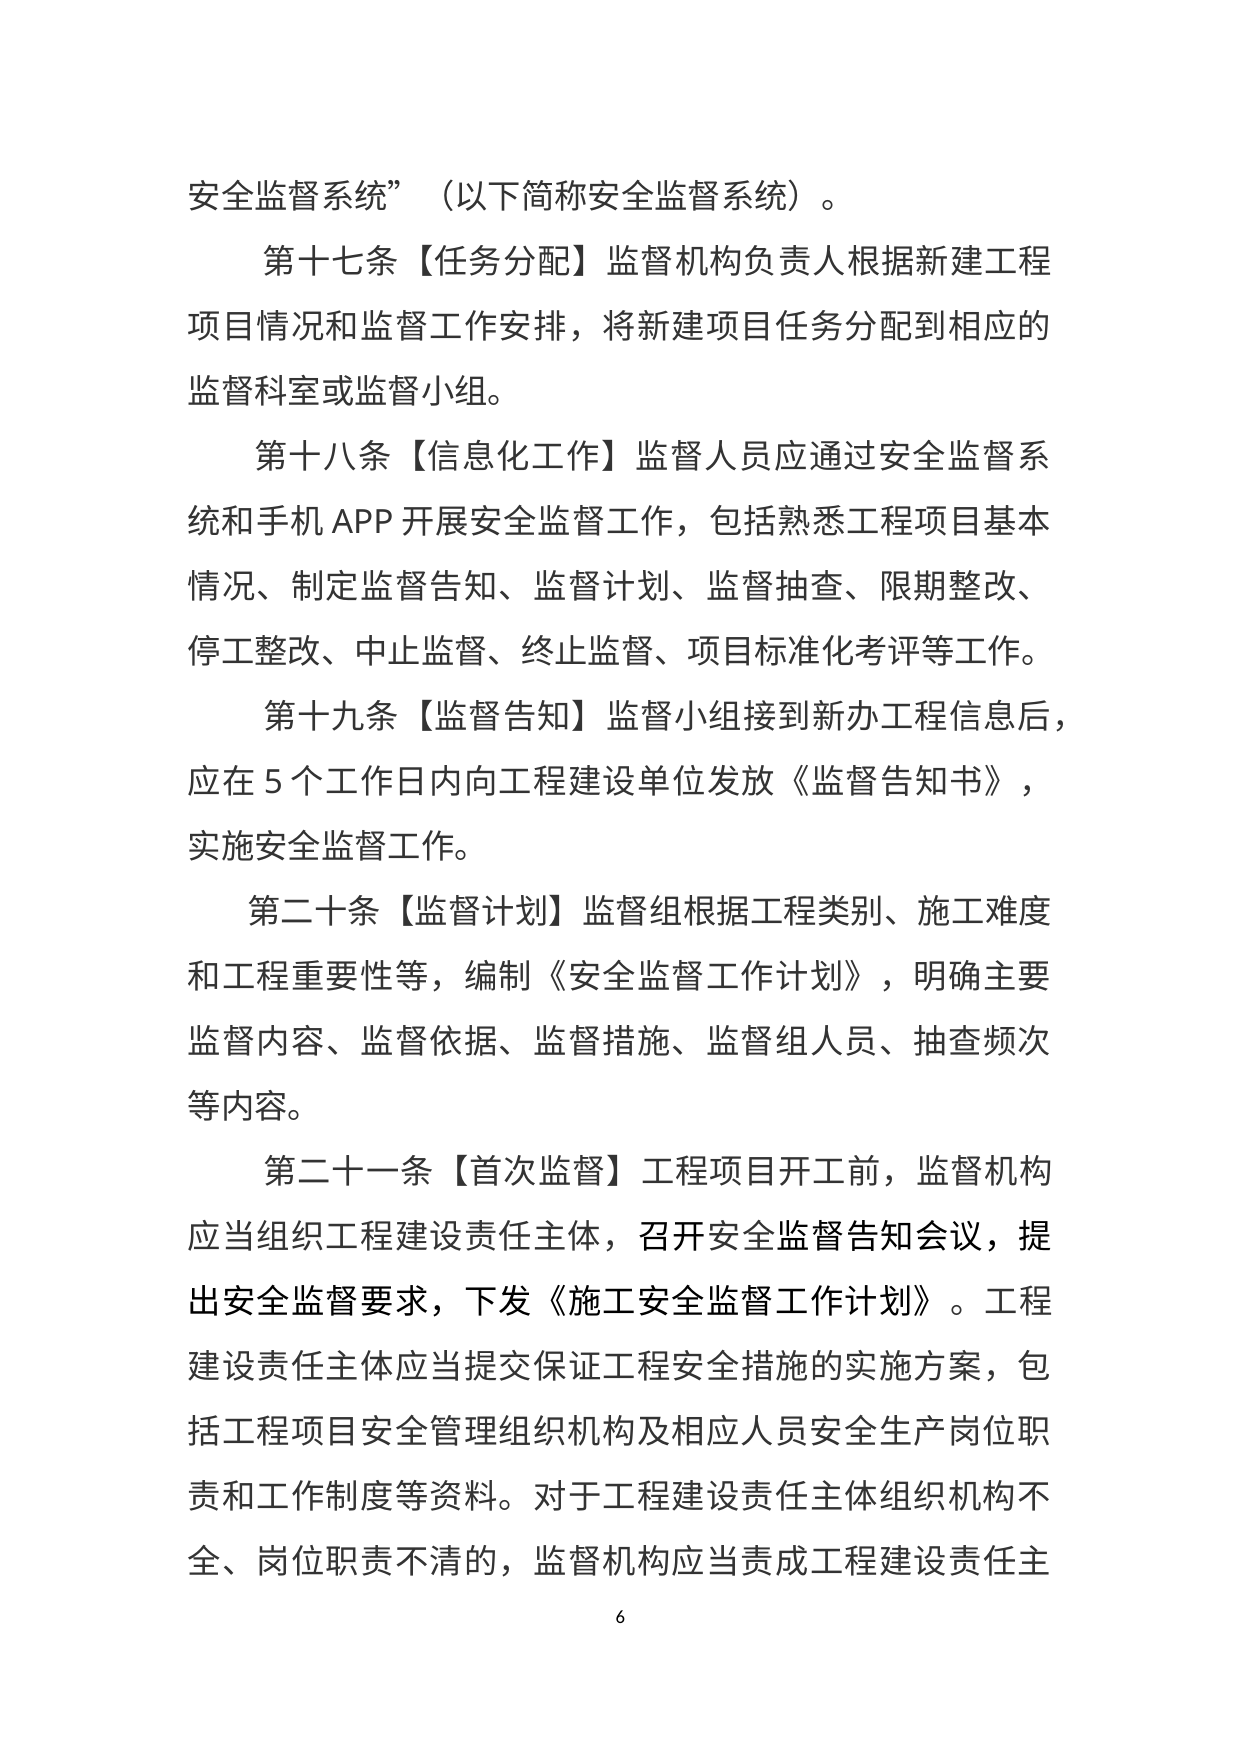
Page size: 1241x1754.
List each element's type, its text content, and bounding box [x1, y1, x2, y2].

text 第二十条【监督计划】监督组根据工程类别、施工难度和工程重要性等，编制《安全监督工作计划》，明确主要监督内容、监督依据、监督措施、监督组人员、抽查频次等内容。 [187, 877, 1053, 1137]
text 第十七条【任务分配】监督机构负责人根据新建工程项目情况和监督工作安排，将新建项目任务分配到相应的监督科室或监督小组。 [187, 227, 1053, 422]
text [187, 1137, 1053, 1592]
text 第十九条【监督告知】监督小组接到新办工程信息后，应在5个工作日内向工程建设单位发放《监督告知书》，实施安全监督工作。 [187, 682, 1053, 877]
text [187, 162, 1053, 227]
text 第十八条【信息化工作】监督人员应通过安全监督系统和手机APP开展安全监督工作，包括熟悉工程项目基本情况、制定监督告知、监督计划、监督抽查、限期整改、停工整改、中止监督、终止监督、项目标准化考评等工作。 [187, 422, 1053, 682]
